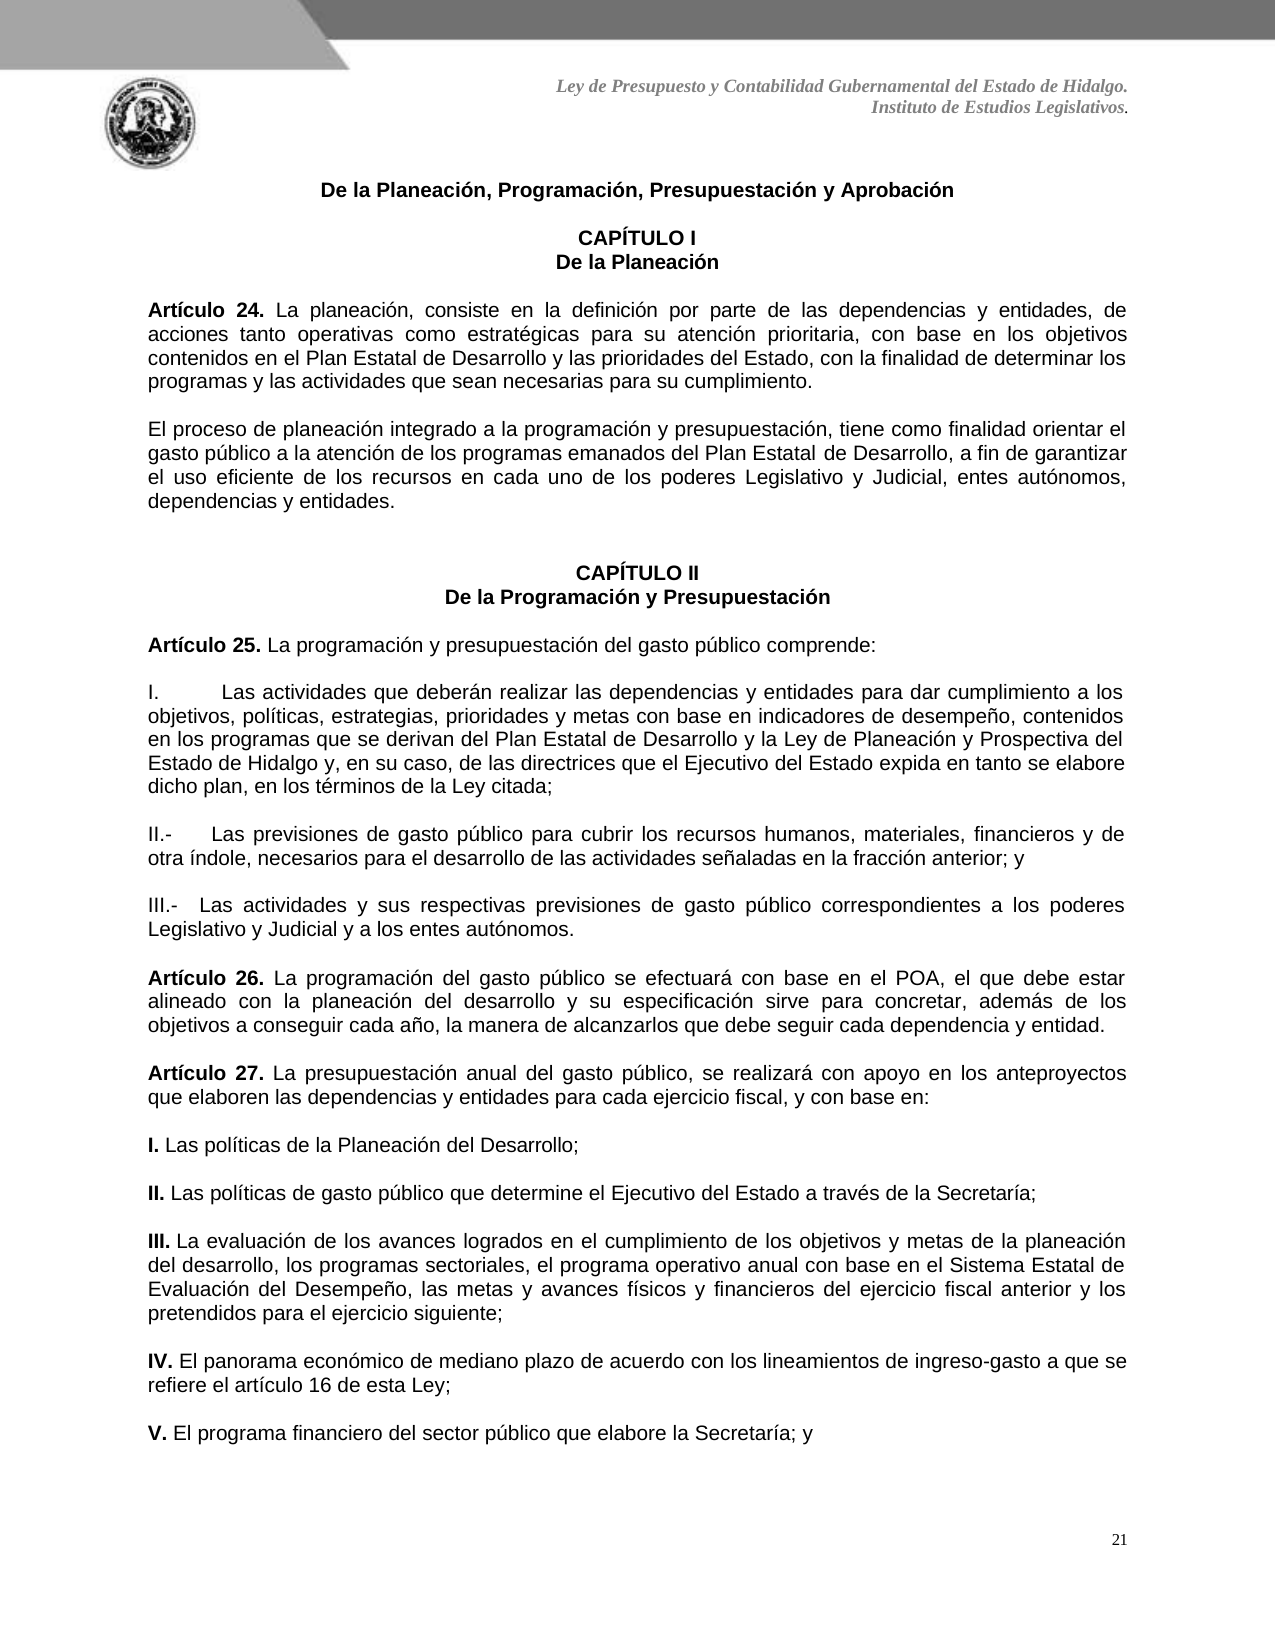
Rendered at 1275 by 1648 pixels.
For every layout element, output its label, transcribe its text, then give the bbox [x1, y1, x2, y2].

text De la Programación y Presupuestación Artículo 25. La programación y presupuestación del gasto público comprende: [148, 585, 882, 656]
text III.- Las actividades y sus respectivas previsiones de gasto público correspondientes a los poderes Legislativo y Judicial y a los entes autónomos. [148, 893, 1126, 941]
list El programa financiero del sector público que elabore la Secretaría; y [148, 1421, 1139, 1444]
subtitle CAPÍTULO II [410, 561, 865, 585]
subtitle De la Planeación [410, 249, 865, 273]
list El panorama económico de mediano plazo de acuerdo con los lineamientos de ingreso-gasto a que se refiere el artículo 16 de esta Ley; [148, 1349, 1127, 1397]
picture [0, 0, 1275, 171]
list Las políticas de gasto público que determine el Ejecutivo del Estado a través de la Secretaría; [148, 1181, 1139, 1205]
text II.- Las previsiones de gasto público para cubrir los recursos humanos, materiales, financieros y de otra índole, necesarios para el desarrollo de las actividades señaladas en la fracción anterior; y [148, 822, 1126, 869]
list La evaluación de los avances logrados en el cumplimiento de los objetivos y metas de la planeación del desarrollo, los programas sectoriales, el programa operativo anual con base en el Sistema Estatal de Evaluación del Desempeño, las metas y avances físicos y financieros del ejercicio fiscal anterior y los pretendidos para el ejercicio siguiente; [148, 1229, 1127, 1325]
text El proceso de planeación integrado a la programación y presupuestación, tiene como finalidad orientar el gasto público a la atención de los programas emanados del Plan Estatal de Desarrollo, a fin de garantizar el uso eficiente de los recursos en cada uno de los poderes Legislativo y Judicial, entes autónomos, dependencias y entidades. [148, 417, 1127, 513]
list Las actividades que deberán realizar las dependencias y entidades para dar cumplimiento a los objetivos, políticas, estrategias, prioridades y metas con base en indicadores de desempeño, contenidos en los programas que se derivan del Plan Estatal de Desarrollo y la Ley de Planeación y Prospectiva del Estado de Hidalgo y, en su caso, de las directrices que el Ejecutivo del Estado expida en tanto se elabore dicho plan, en los términos de la Ley citada; [148, 680, 1125, 798]
text Artículo 27. La presupuestación anual del gasto público, se realizará con apoyo en los anteproyectos que elaboren las dependencias y entidades para cada ejercicio fiscal, y con base en: [148, 1061, 1127, 1109]
text Artículo 24. La planeación, consiste en la definición por parte de las dependencias y entidades, de acciones tanto operativas como estratégicas para su atención prioritaria, con base en los objetivos contenidos en el Plan Estatal de Desarrollo y las prioridades del Estado, con la finalidad de determinar los programas y las actividades que sean necesarias para su cumplimiento. [148, 297, 1127, 393]
text De la Planeación, Programación, Presupuestación y Aprobación [152, 178, 1123, 202]
text Artículo 26. La programación del gasto público se efectuará con base en el POA, el que debe estar alineado con la planeación del desarrollo y su especificación sirve para concretar, además de los objetivos a conseguir cada año, la manera de alcanzarlos que debe seguir cada dependencia y entidad. [148, 965, 1127, 1037]
subtitle CAPÍTULO I [410, 226, 865, 249]
list Las políticas de la Planeación del Desarrollo; [148, 1133, 1139, 1157]
